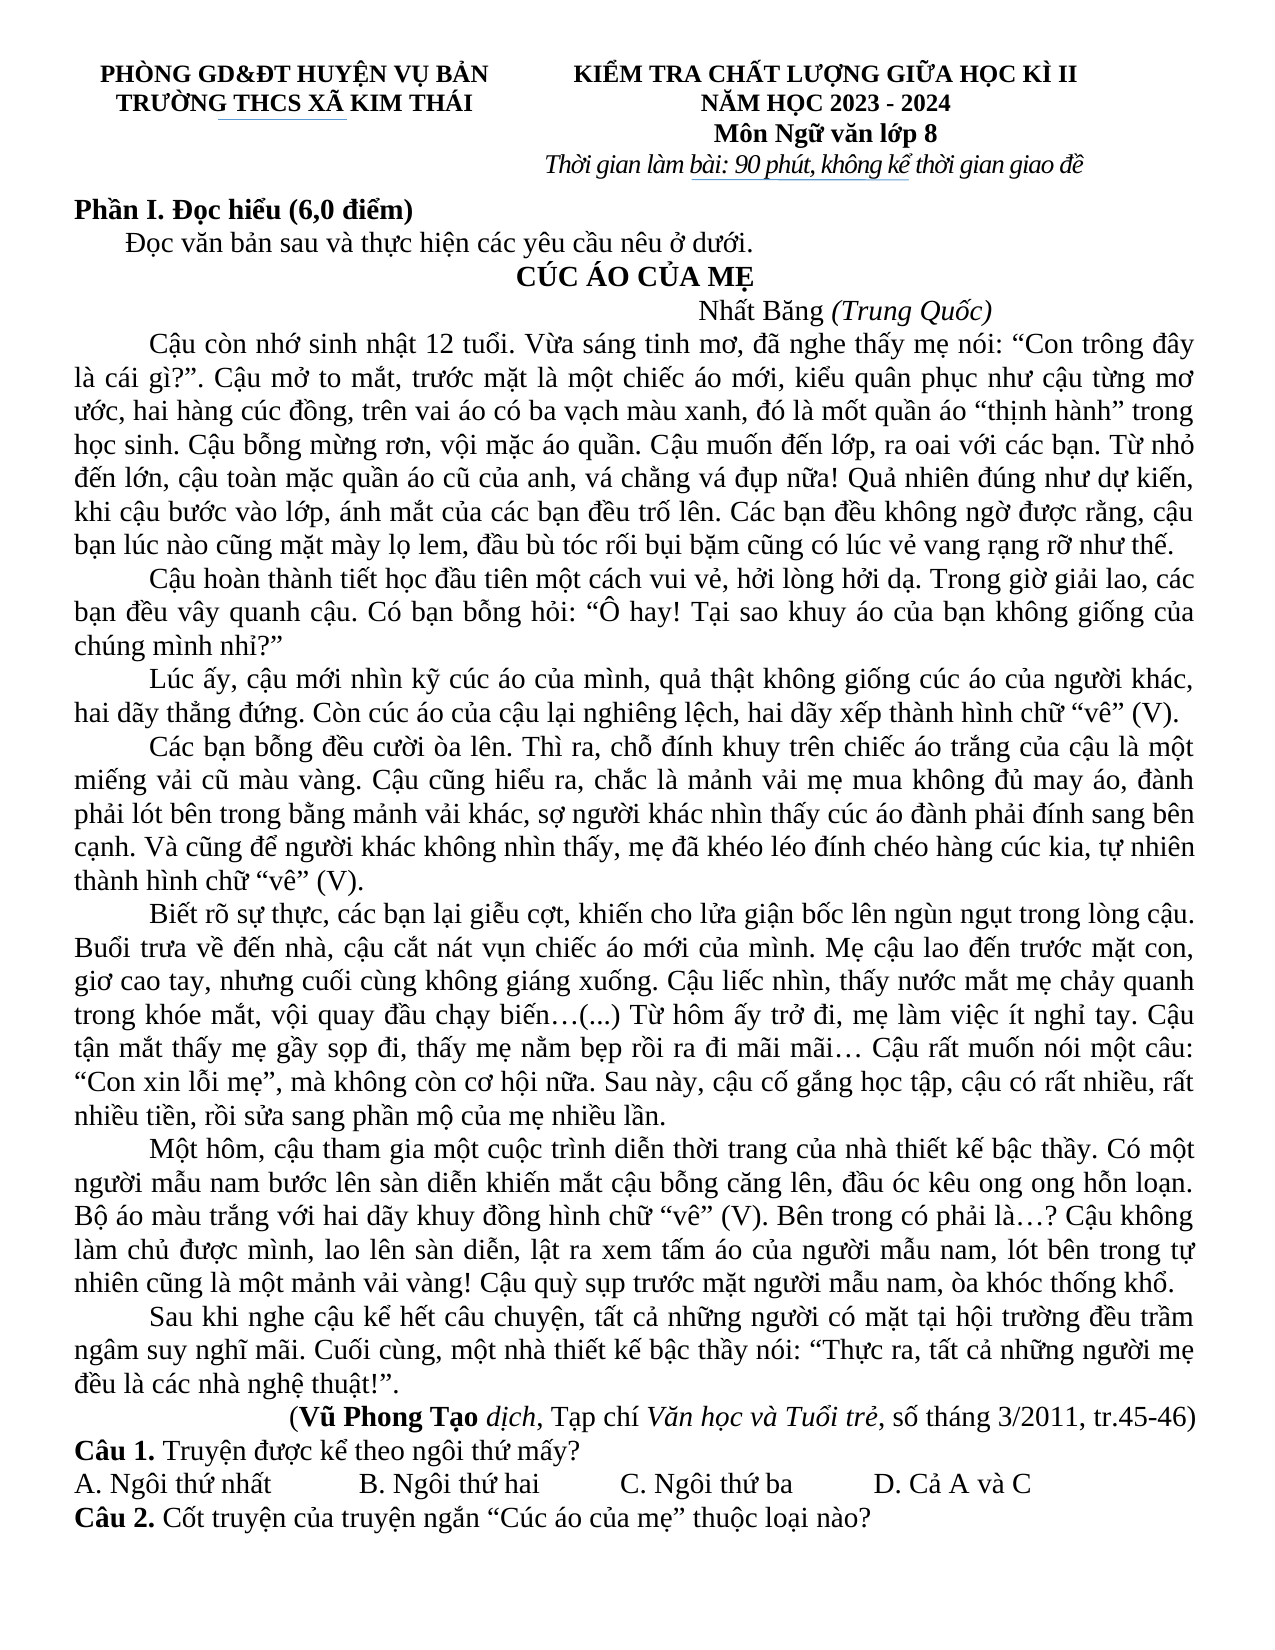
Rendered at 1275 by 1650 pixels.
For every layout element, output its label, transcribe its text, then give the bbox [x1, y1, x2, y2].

table_header KIỂM TRA CHẤT LƯỢNG GIỮA HỌC KÌ II NĂM HỌC 2023 - 2024 Môn Ngữ văn lớp 8 Thời gian làm bài: 90 phút, không kể thời gian giao đề [533, 59, 1118, 192]
text Lúc ấy, cậu mới nhìn kỹ cúc áo của mình, quả thật không giống cúc áo của người khác, hai dãy thẳng đứng. Còn cúc áo của cậu lại nghiêng lệch, hai dãy xếp thành hình chữ “vê” (V). [74, 662, 1196, 729]
text Các bạn bỗng đều cười òa lên. Thì ra, chỗ đính khuy trên chiếc áo trắng của cậu là một miếng vải cũ màu vàng. Cậu cũng hiểu ra, chắc là mảnh vải mẹ mua không đủ may áo, đành phải lót bên trong bằng mảnh vải khác, sợ người khác nhìn thấy cúc áo đành phải đính sang bên cạnh. Và cũng để người khác không nhìn thấy, mẹ đã khéo léo đính chéo hàng cúc kia, tự nhiên thành hình chữ “vê” (V). [74, 729, 1196, 896]
text Một hôm, cậu tham gia một cuộc trình diễn thời trang của nhà thiết kế bậc thầy. Có một người mẫu nam bước lên sàn diễn khiến mắt cậu bỗng căng lên, đầu óc kêu ong ong hỗn loạn. Bộ áo màu trắng với hai dãy khuy đồng hình chữ “vê” (V). Bên trong có phải là…? Cậu không làm chủ được mình, lao lên sàn diễn, lật ra xem tấm áo của người mẫu nam, lót bên trong tự nhiên cũng là một mảnh vải vàng! Cậu quỳ sụp trước mặt người mẫu nam, òa khóc thống khổ. [74, 1131, 1196, 1299]
text A. Ngôi thứ nhất B. Ngôi thứ hai C. Ngôi thứ ba D. Cả A và C [74, 1467, 1196, 1500]
text Sau khi nghe cậu kể hết câu chuyện, tất cả những người có mặt tại hội trường đều trầm ngâm suy nghĩ mãi. Cuối cùng, một nhà thiết kế bậc thầy nói: “Thực ra, tất cả những người mẹ đều là các nhà nghệ thuật!”. [74, 1299, 1196, 1399]
table_header PHÒNG GD&ĐT HUYỆN VỤ BẢN TRƯỜNG THCS XÃ KIM THÁI [56, 59, 533, 192]
text Phần I. Đọc hiểu (6,0 điểm) [74, 192, 1196, 226]
text (Vũ Phong Tạo dịch, Tạp chí Văn học và Tuổi trẻ, số tháng 3/2011, tr.45-46) [74, 1399, 1196, 1433]
text Cậu còn nhớ sinh nhật 12 tuổi. Vừa sáng tinh mơ, đã nghe thấy mẹ nói: “Con trông đây là cái gì?”. Cậu mở to mắt, trước mặt là một chiếc áo mới, kiểu quân phục như cậu từng mơ ước, hai hàng cúc đồng, trên vai áo có ba vạch màu xanh, đó là mốt quần áo “thịnh hành” trong học sinh. Cậu bỗng mừng rơn, vội mặc áo quần. Cậu muốn đến lớp, ra oai với các bạn. Từ nhỏ đến lớn, cậu toàn mặc quần áo cũ của anh, vá chằng vá đụp nữa! Quả nhiên đúng như dự kiến, khi cậu bước vào lớp, ánh mắt của các bạn đều trố lên. Các bạn đều không ngờ được rằng, cậu bạn lúc nào cũng mặt mày lọ lem, đầu bù tóc rối bụi bặm cũng có lúc vẻ vang rạng rỡ như thế. [74, 326, 1196, 561]
text CÚC ÁO CỦA MẸ [74, 259, 1196, 293]
text Nhất Băng (Trung Quốc) [74, 293, 1196, 326]
text Cậu hoàn thành tiết học đầu tiên một cách vui vẻ, hởi lòng hởi dạ. Trong giờ giải lao, các bạn đều vây quanh cậu. Có bạn bỗng hỏi: “Ô hay! Tại sao khuy áo của bạn không giống của chúng mình nhỉ?” [74, 561, 1196, 662]
text Biết rõ sự thực, các bạn lại giễu cợt, khiến cho lửa giận bốc lên ngùn ngụt trong lòng cậu. Buổi trưa về đến nhà, cậu cắt nát vụn chiếc áo mới của mình. Mẹ cậu lao đến trước mặt con, giơ cao tay, nhưng cuối cùng không giáng xuống. Cậu liếc nhìn, thấy nước mắt mẹ chảy quanh trong khóe mắt, vội quay đầu chạy biến…(...) Từ hôm ấy trở đi, mẹ làm việc ít nghỉ tay. Cậu tận mắt thấy mẹ gầy sọp đi, thấy mẹ nằm bẹp rồi ra đi mãi mãi… Cậu rất muốn nói một câu: “Con xin lỗi mẹ”, mà không còn cơ hội nữa. Sau này, cậu cố gắng học tập, cậu có rất nhiều, rất nhiều tiền, rồi sửa sang phần mộ của mẹ nhiều lần. [74, 896, 1196, 1131]
text Câu 2. Cốt truyện của truyện ngắn “Cúc áo của mẹ” thuộc loại nào? [74, 1500, 1196, 1534]
text Câu 1. Truyện được kể theo ngôi thứ mấy? [74, 1433, 1196, 1467]
text Đọc văn bản sau và thực hiện các yêu cầu nêu ở dưới. [74, 226, 1196, 259]
